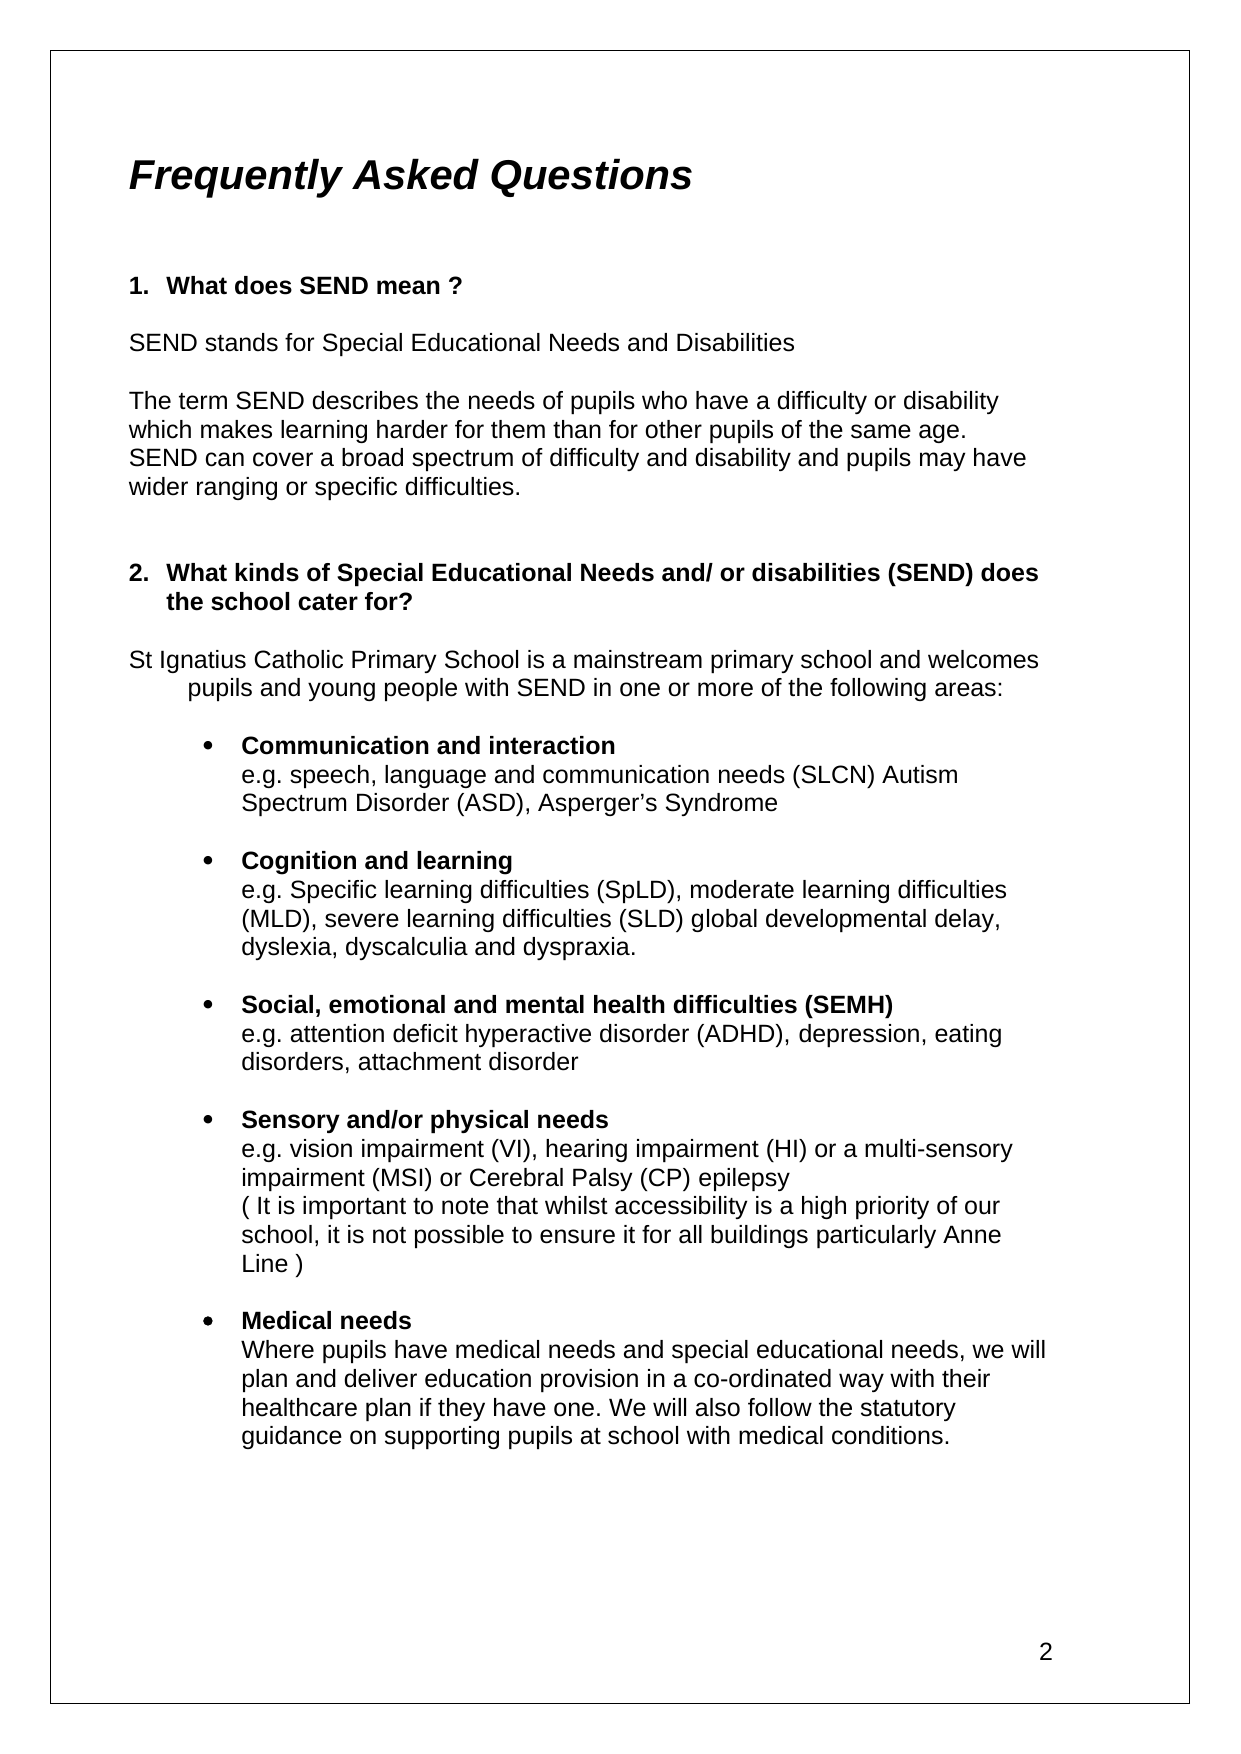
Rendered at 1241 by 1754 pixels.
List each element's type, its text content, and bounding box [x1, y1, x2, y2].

text The term SEND describes the needs of pupils who have a difficulty or disability which makes learning harder for them than for other pupils of the same age. [128, 386, 1053, 443]
list Social, emotional and mental health difficulties (SEMH) [203, 990, 1053, 1019]
list e.g. attention deficit hyperactive disorder (ADHD), depression, eating disorders, attachment disorder [241, 1019, 1053, 1076]
list Communication and interaction [203, 731, 1053, 760]
list e.g. Specific learning difficulties (SpLD), moderate learning difficulties (MLD), severe learning difficulties (SLD) global developmental delay, dyslexia, dyscalculia and dyspraxia. [241, 875, 1053, 961]
list Medical needs [203, 1306, 1053, 1335]
list What kinds of Special Educational Needs and/ or disabilities (SEND) does the school cater for? [128, 558, 1053, 616]
text St Ignatius Catholic Primary School is a mainstream primary school and welcomes pupils and young people with SEND in one or more of the following areas: [128, 644, 1053, 702]
list Cognition and learning [203, 846, 1053, 875]
text SEND can cover a broad spectrum of difficulty and disability and pupils may have wider ranging or specific difficulties. [128, 443, 1053, 501]
text Where pupils have medical needs and special educational needs, we will plan and deliver education provision in a co-ordinated way with their healthcare plan if they have one. We will also follow the statutory guidance on supporting pupils at school with medical conditions. [241, 1335, 1053, 1450]
text SEND stands for Special Educational Needs and Disabilities [128, 328, 1053, 357]
list ( It is important to note that whilst accessibility is a high priority of our school, it is not possible to ensure it for all buildings particularly Anne Line ) [241, 1191, 1053, 1277]
list e.g. speech, language and communication needs (SLCN) Autism Spectrum Disorder (ASD), Asperger’s Syndrome [241, 760, 1053, 817]
list e.g. vision impairment (VI), hearing impairment (HI) or a multi-sensory impairment (MSI) or Cerebral Palsy (CP) epilepsy [241, 1134, 1053, 1191]
text Frequently Asked Questions [128, 150, 1053, 198]
list Sensory and/or physical needs [203, 1105, 1053, 1134]
list What does SEND mean ? [128, 271, 1053, 299]
